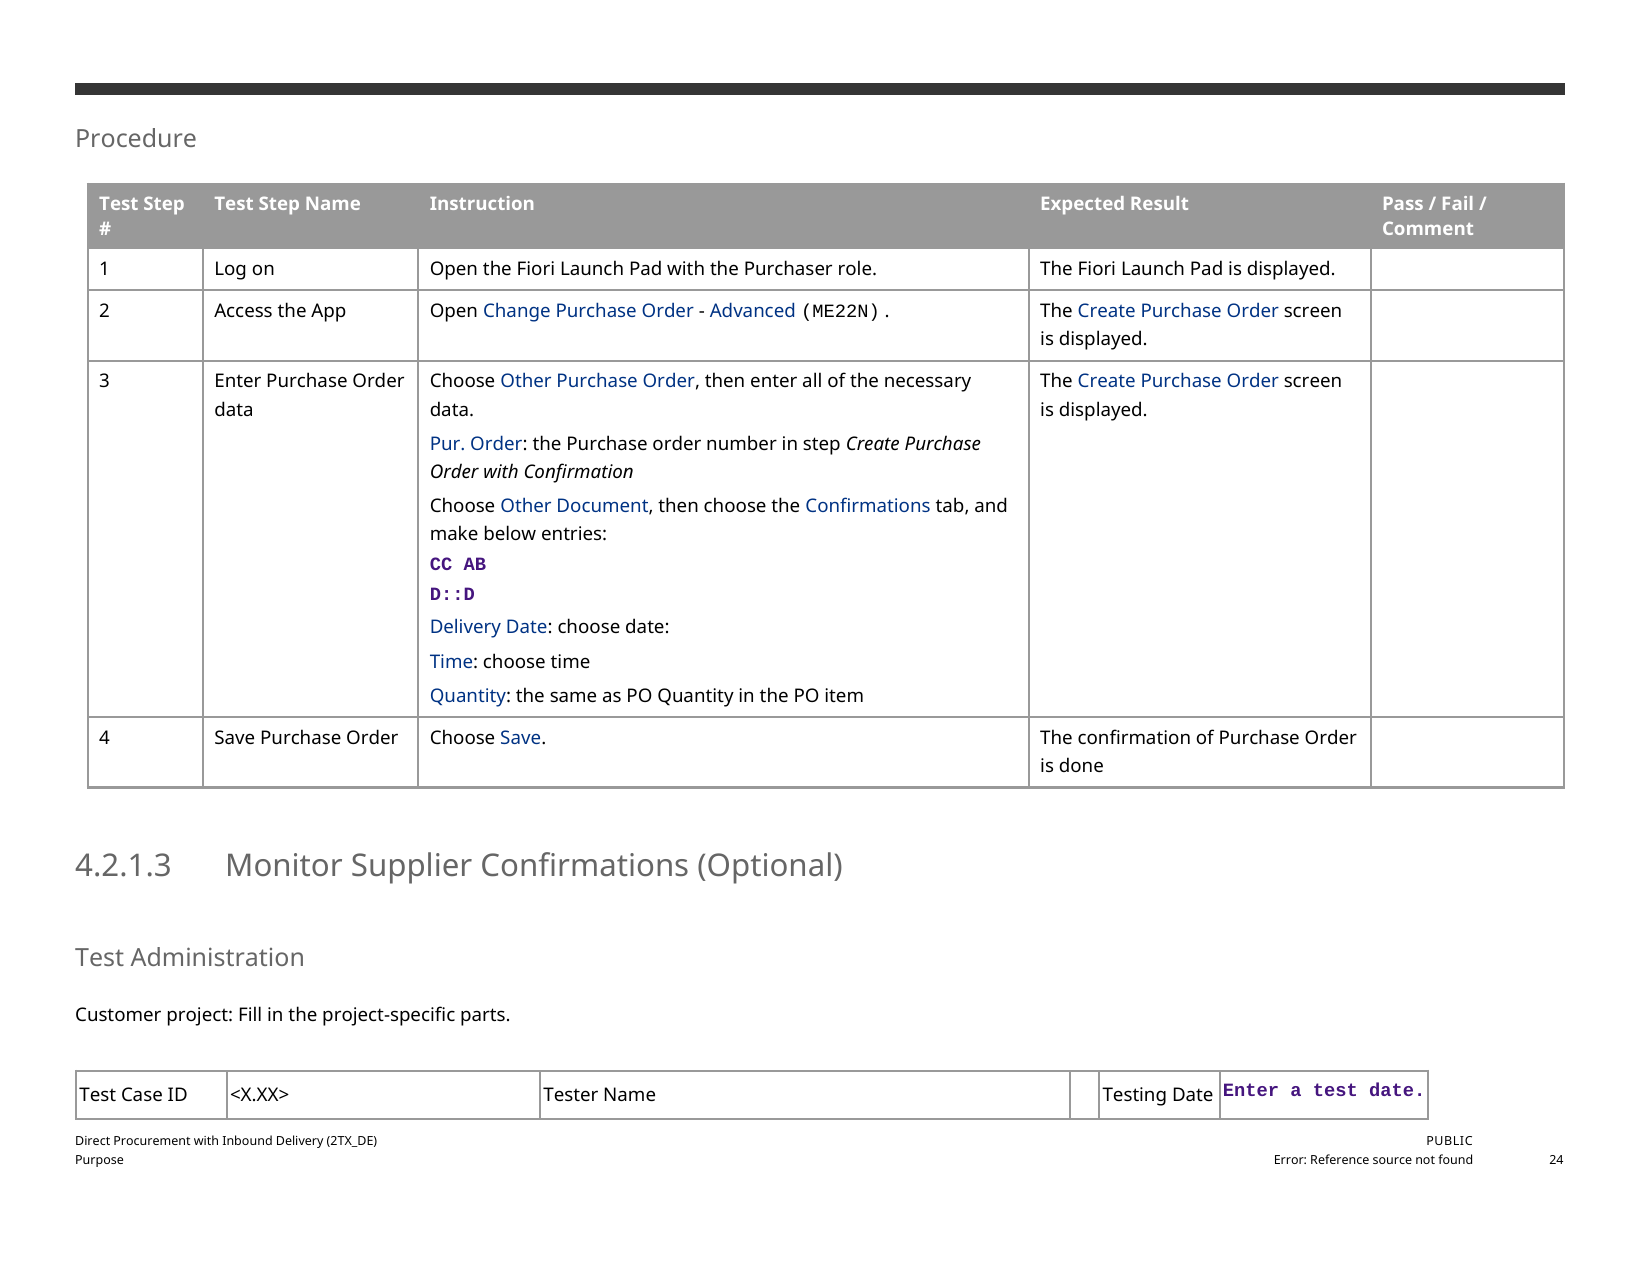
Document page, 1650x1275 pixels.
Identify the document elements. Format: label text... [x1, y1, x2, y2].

table_cell Choose Save. [419, 718, 1028, 786]
table_cell Open Change Purchase Order - Advanced (ME22N) . [419, 291, 1028, 359]
table_header Pass / Fail / Comment [1372, 185, 1563, 247]
table_cell The Create Purchase Order screen is displayed. [1030, 362, 1370, 716]
table_cell [1372, 362, 1563, 716]
table_header <X.XX> [228, 1072, 539, 1118]
table_header Enter a test date. [1221, 1072, 1427, 1118]
table_cell 2 [89, 291, 202, 359]
table_header Tester Name [541, 1072, 1069, 1118]
table_cell The confirmation of Purchase Order is done [1030, 718, 1370, 786]
table_cell Log on [204, 249, 417, 289]
table_cell Save Purchase Order [204, 718, 417, 786]
table_cell Access the App [204, 291, 417, 359]
title Procedure [75, 124, 1565, 153]
table_cell 4 [89, 718, 202, 786]
title Test Administration [75, 943, 1565, 972]
table_header Test Case ID [77, 1072, 226, 1118]
table_cell [1372, 249, 1563, 289]
table_header Instruction [419, 185, 1028, 247]
table_cell [1372, 291, 1563, 359]
table_cell Open the Fiori Launch Pad with the Purchaser role. [419, 249, 1028, 289]
table_cell [1372, 718, 1563, 786]
table_cell The Fiori Launch Pad is displayed. [1030, 249, 1370, 289]
table_cell Choose Other Purchase Order, then enter all of the necessary data. Pur. Order: the Purchase order number in step Create Purchase Order with Confirmation Choose Other Document, then choose the Confirmations tab, and make below entries: CC AB D::D Delivery Date: choose date: Time: choose time Quantity: the same as PO Quantity in the PO item [419, 362, 1028, 716]
subtitle Monitor Supplier Confirmations (Optional) [75, 847, 1565, 884]
table_header Expected Result [1030, 185, 1370, 247]
table_cell 1 [89, 249, 202, 289]
text Customer project: Fill in the project-specific parts. [75, 1001, 1565, 1027]
table_header [1071, 1072, 1098, 1118]
table_header Test Step Name [204, 185, 417, 247]
table_header Testing Date [1100, 1072, 1219, 1118]
table_header Test Step # [89, 185, 202, 247]
table_cell Enter Purchase Order data [204, 362, 417, 716]
table_cell The Create Purchase Order screen is displayed. [1030, 291, 1370, 359]
table_cell 3 [89, 362, 202, 716]
